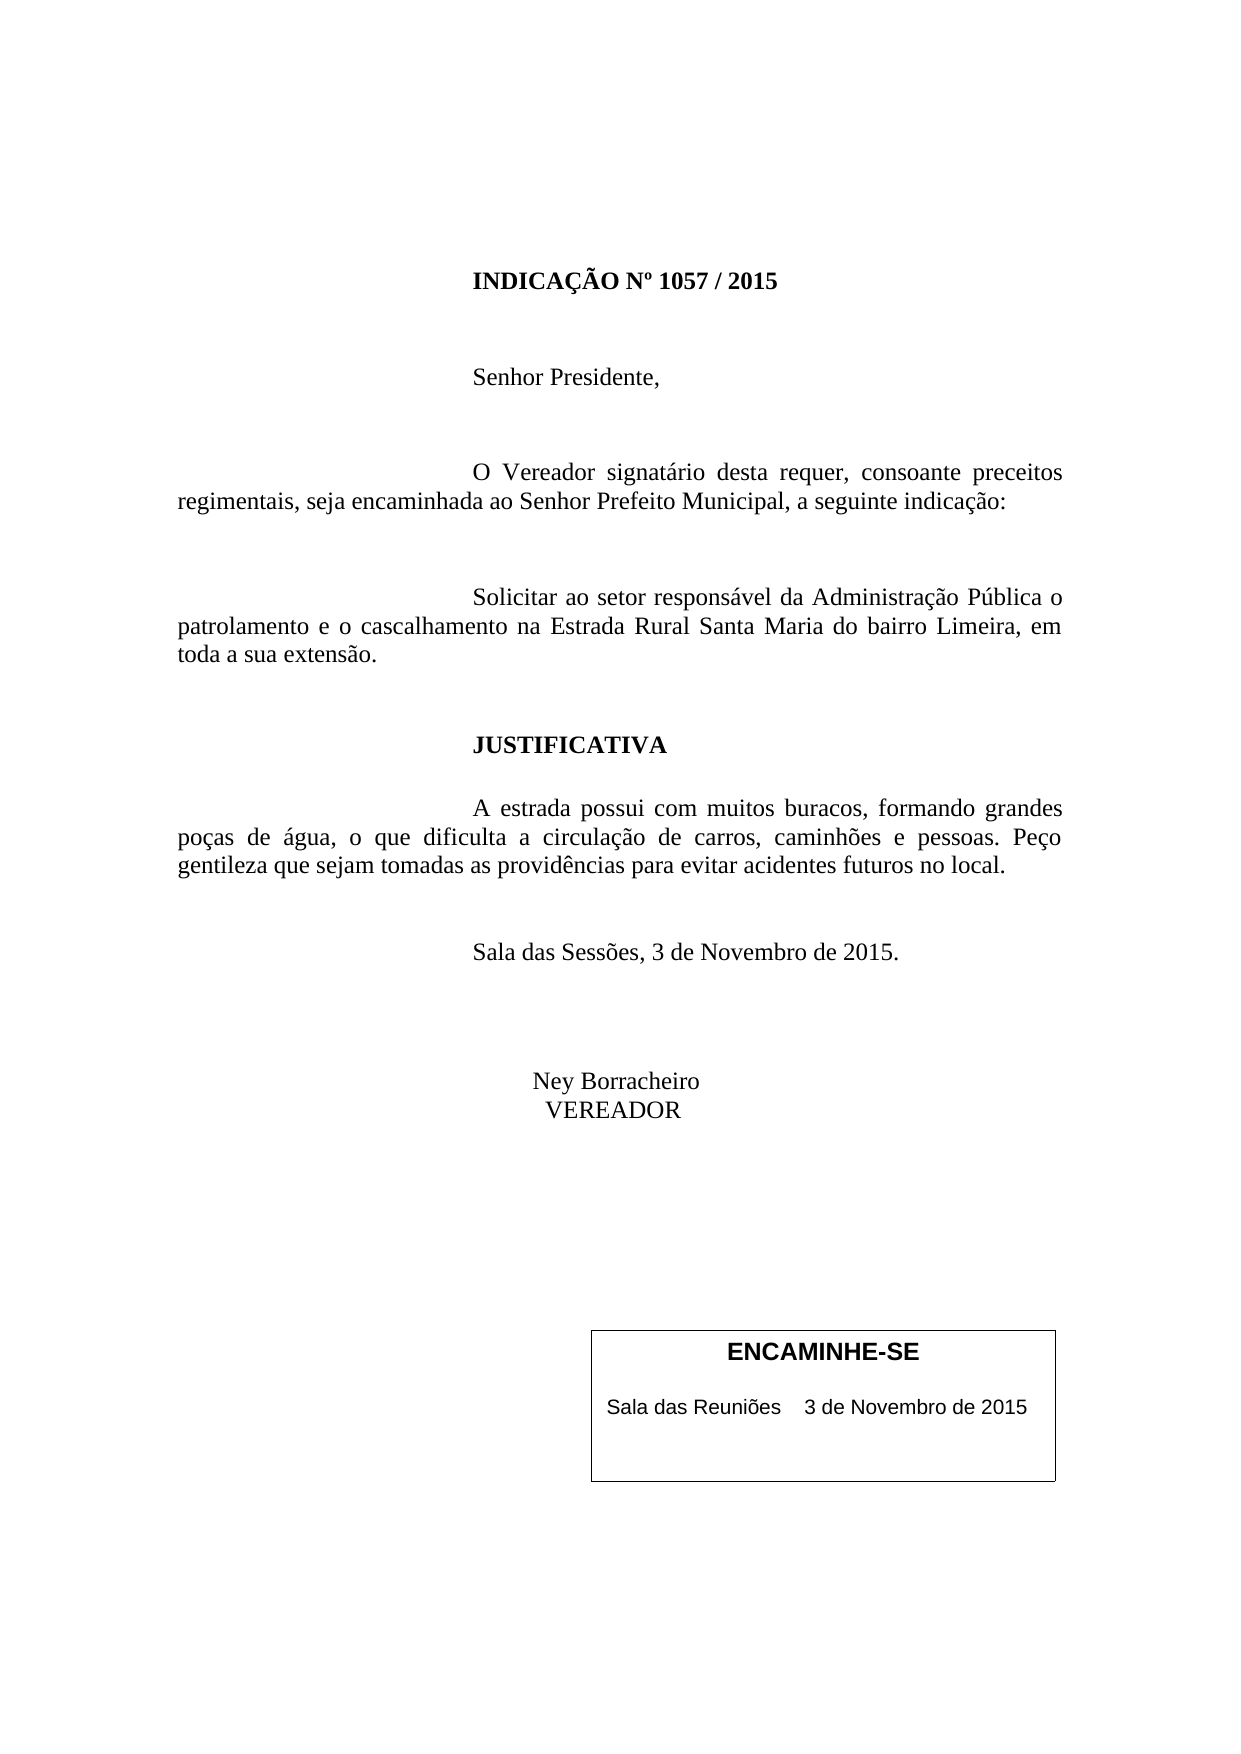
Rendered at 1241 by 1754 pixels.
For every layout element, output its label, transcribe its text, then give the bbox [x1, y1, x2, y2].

text A estrada possui com muitos buracos, formando grandes poças de água, o que dificulta a circulação de carros, caminhões e pessoas. Peço gentileza que sejam tomadas as providências para evitar acidentes futuros no local. [177, 793, 1063, 879]
text Solicitar ao setor responsável da Administração Pública o patrolamento e o cascalhamento na Estrada Rural Santa Maria do bairro Limeira, em toda a sua extensão. [177, 582, 1063, 668]
text Sala das Sessões, 3 de Novembro de 2015. [472, 937, 1063, 965]
text INDICAÇÃO Nº 1057 / 2015 [472, 266, 1063, 294]
text O Vereador signatário desta requer, consoante preceitos regimentais, seja encaminhada ao Senhor Prefeito Municipal, a seguinte indicação: [177, 457, 1063, 515]
table_cell VEREADOR [170, 1095, 1056, 1124]
text JUSTIFICATIVA [177, 731, 1004, 759]
table_header Ney Borracheiro [170, 1066, 1056, 1095]
text Senhor Presidente, [472, 362, 1063, 390]
